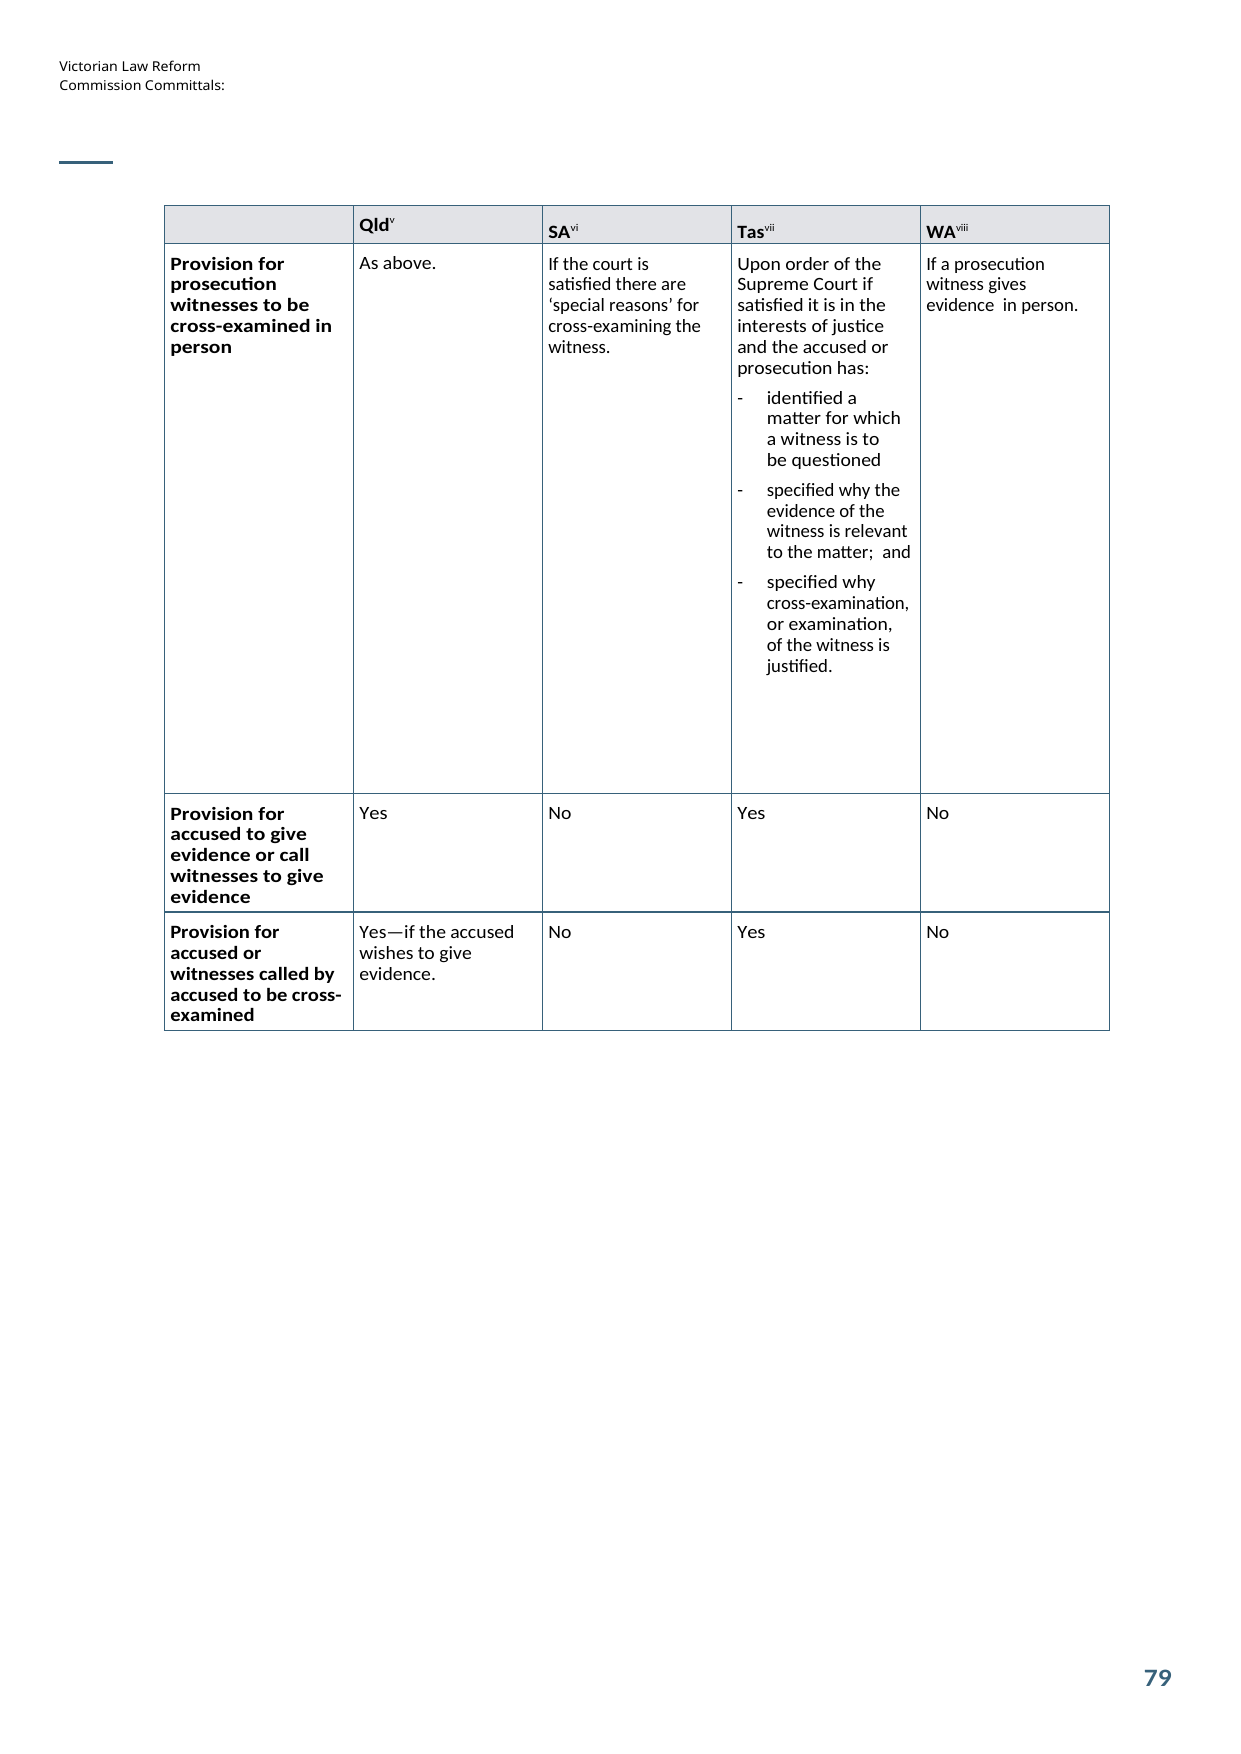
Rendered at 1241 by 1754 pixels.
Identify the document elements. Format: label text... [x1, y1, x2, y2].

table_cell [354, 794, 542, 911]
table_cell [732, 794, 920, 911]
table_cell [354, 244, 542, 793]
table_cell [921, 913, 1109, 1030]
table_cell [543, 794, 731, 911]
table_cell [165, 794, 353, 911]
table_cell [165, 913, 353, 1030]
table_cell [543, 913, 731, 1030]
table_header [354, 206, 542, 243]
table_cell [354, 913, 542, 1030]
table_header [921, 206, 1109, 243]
text 79 [154, 1662, 1172, 1693]
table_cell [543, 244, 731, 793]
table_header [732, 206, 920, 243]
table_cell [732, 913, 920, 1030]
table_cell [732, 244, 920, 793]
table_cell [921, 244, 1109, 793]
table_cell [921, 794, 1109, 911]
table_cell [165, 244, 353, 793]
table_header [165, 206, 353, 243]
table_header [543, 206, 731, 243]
